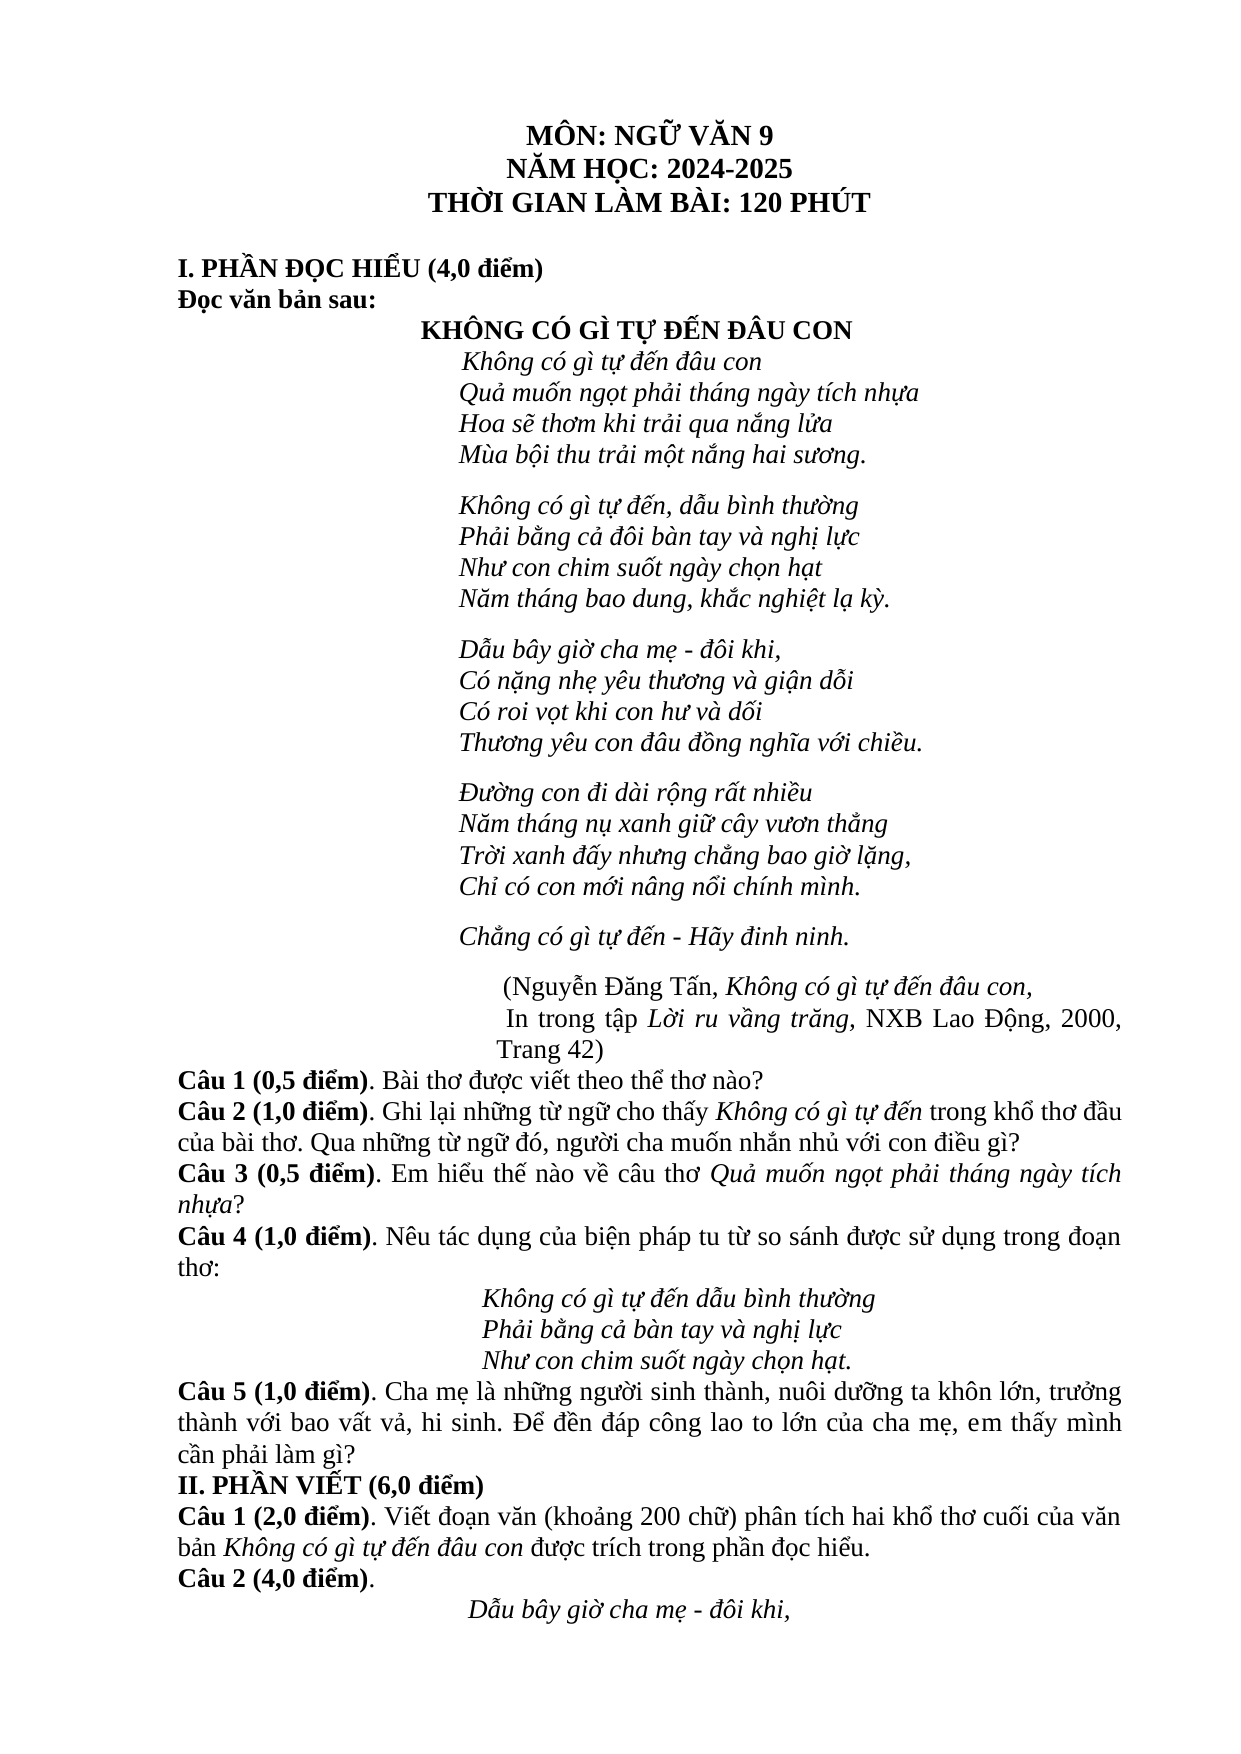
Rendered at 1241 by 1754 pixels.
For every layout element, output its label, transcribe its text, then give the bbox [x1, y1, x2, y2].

text II. PHẦN VIẾT (6,0 điểm) [177, 1469, 1122, 1500]
text Năm tháng nụ xanh giữ cây vươn thẳng [458, 808, 1122, 839]
text MÔN: NGỮ VĂN 9 [177, 118, 1122, 152]
text Câu 1 (0,5 điểm). Bài thơ được viết theo thể thơ nào? [177, 1064, 1122, 1095]
text Đường con đi dài rộng rất nhiều [458, 776, 1122, 808]
text Dẫu bây giờ cha mẹ - đôi khi, [458, 633, 1122, 664]
text Không có gì tự đến, dẫu bình thường [458, 489, 1122, 520]
text Câu 2 (1,0 điểm). Ghi lại những từ ngữ cho thấy Không có gì tự đến trong khổ thơ đầu của bài thơ. Qua những từ ngữ đó, người cha muốn nhắn nhủ với con điều gì? [177, 1095, 1122, 1157]
text Phải bằng cả bàn tay và nghị lực [177, 1313, 1122, 1344]
text Năm tháng bao dung, khắc nghiệt lạ kỳ. [458, 582, 1122, 613]
text Câu 1 (2,0 điểm). Viết đoạn văn (khoảng 200 chữ) phân tích hai khổ thơ cuối của văn bản Không có gì tự đến đâu con được trích trong phần đọc hiểu. [177, 1500, 1122, 1562]
text Dẫu bây giờ cha mẹ - đôi khi, [468, 1593, 1122, 1624]
text Thương yêu con đâu đồng nghĩa với chiều. [458, 726, 1122, 757]
text Như con chim suốt ngày chọn hạt. [177, 1344, 1122, 1375]
text THỜI GIAN LÀM BÀI: 120 PHÚT [177, 185, 1122, 219]
text KHÔNG CÓ GÌ TỰ ĐẾN ĐÂU CON [177, 314, 1122, 345]
text Đọc văn bản sau: [177, 283, 1122, 314]
text (Nguyễn Đăng Tấn, Không có gì tự đến đâu con, [496, 971, 1122, 1002]
text Chẳng có gì tự đến - Hãy đinh ninh. [458, 920, 1122, 951]
text In trong tập Lời ru vầng trăng, NXB Lao Động, 2000, Trang 42) [496, 1002, 1122, 1064]
text Câu 2 (4,0 điểm). [177, 1562, 1122, 1593]
text I. PHẦN ĐỌC HIỂU (4,0 điểm) [177, 252, 1122, 283]
text Hoa sẽ thơm khi trải qua nắng lửa [458, 407, 1122, 439]
text Câu 3 (0,5 điểm). Em hiểu thế nào về câu thơ Quả muốn ngọt phải tháng ngày tích nhựa? [177, 1157, 1122, 1220]
text Có nặng nhẹ yêu thương và giận dỗi [458, 664, 1122, 695]
text Câu 4 (1,0 điểm). Nêu tác dụng của biện pháp tu từ so sánh được sử dụng trong đoạn thơ: [177, 1220, 1122, 1282]
text Có roi vọt khi con hư và dối [458, 695, 1122, 726]
text Quả muốn ngọt phải tháng ngày tích nhựa [458, 376, 1122, 407]
text Trời xanh đấy nhưng chẳng bao giờ lặng, [458, 839, 1122, 870]
text Mùa bội thu trải một nắng hai sương. [458, 439, 1122, 470]
text Không có gì tự đến đâu con [177, 345, 1122, 376]
text Phải bằng cả đôi bàn tay và nghị lực [458, 520, 1122, 551]
text Chỉ có con mới nâng nổi chính mình. [458, 870, 1122, 901]
text Không có gì tự đến dẫu bình thường [177, 1282, 1122, 1313]
text Như con chim suốt ngày chọn hạt [458, 551, 1122, 582]
text Câu 5 (1,0 điểm). Cha mẹ là những người sinh thành, nuôi dưỡng ta khôn lớn, trưởng thành với bao vất vả, hi sinh. Để đền đáp công lao to lớn của cha mẹ, em thấy mình cần phải làm gì? [177, 1375, 1122, 1469]
text NĂM HỌC: 2024-2025 [177, 152, 1122, 185]
